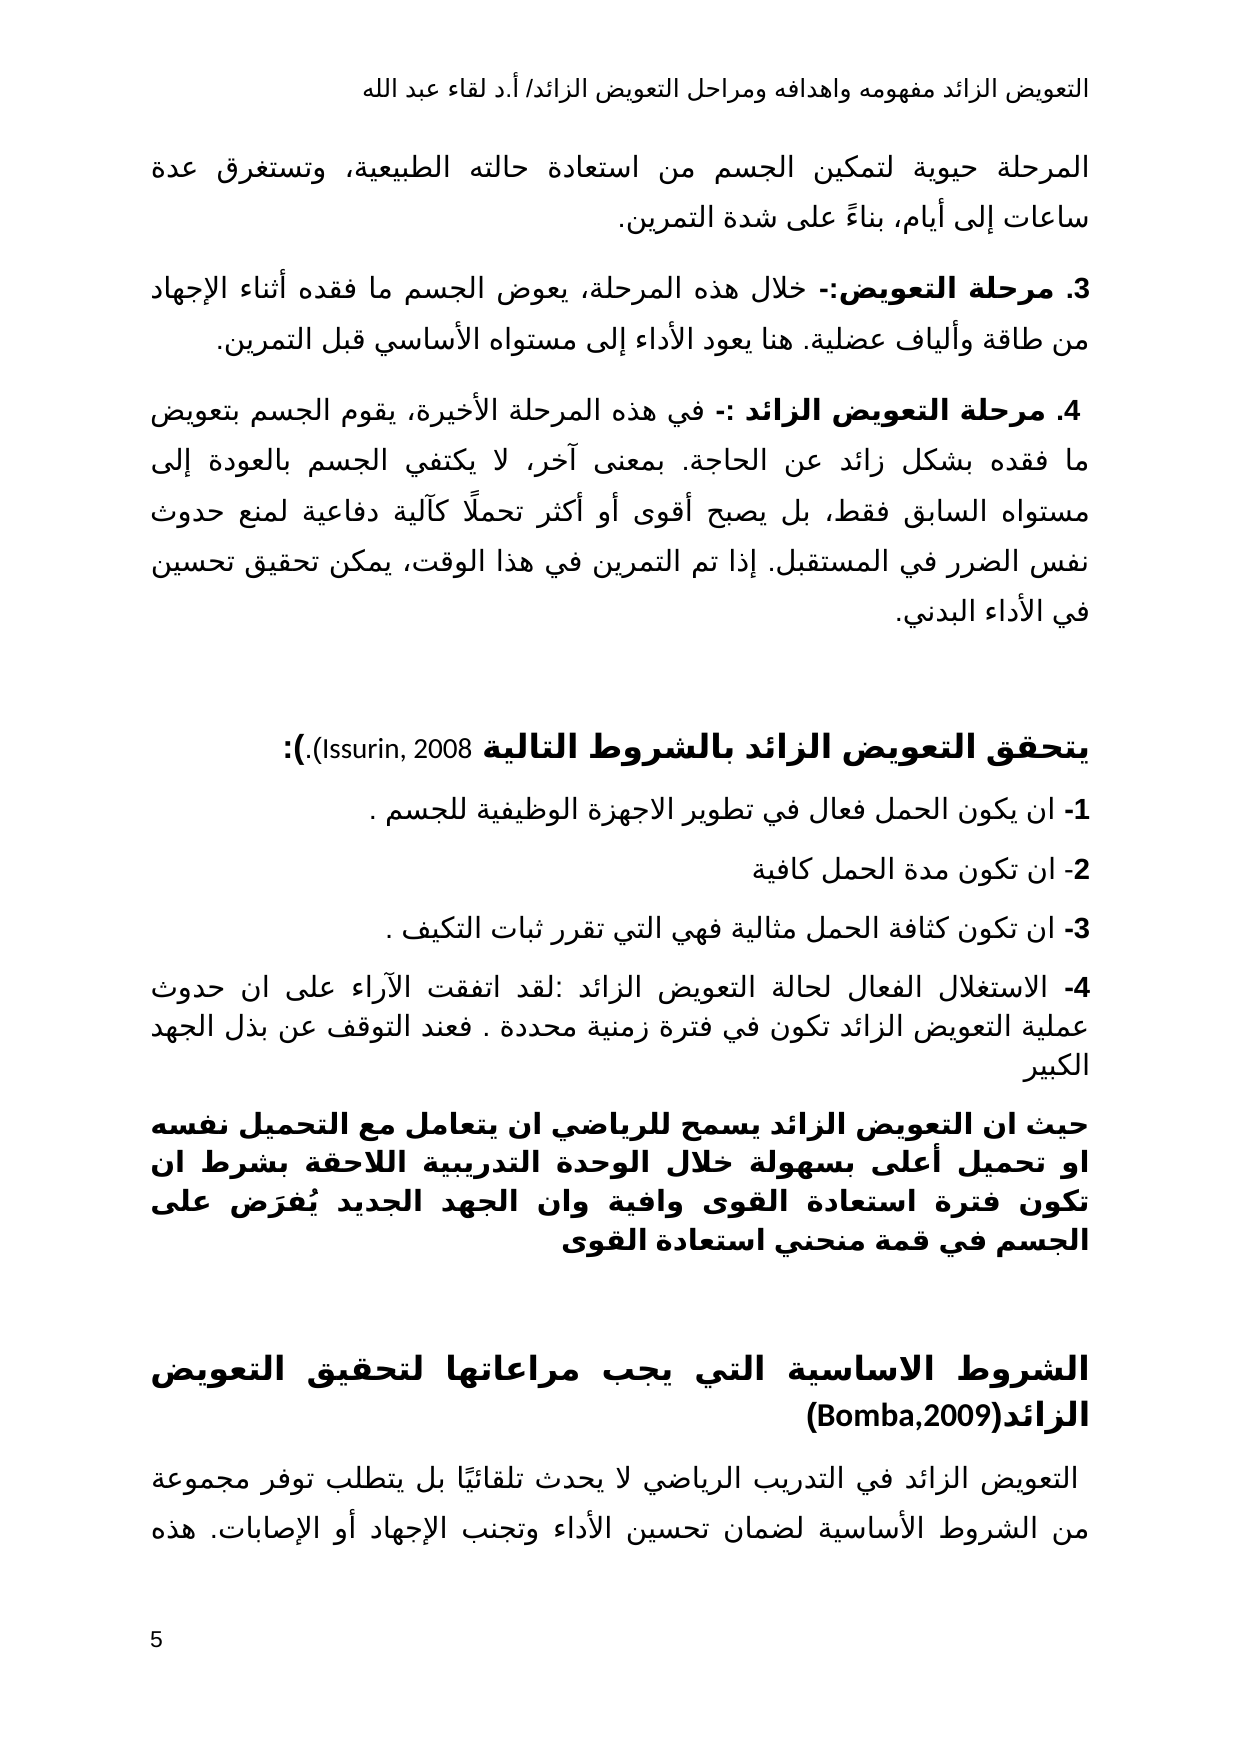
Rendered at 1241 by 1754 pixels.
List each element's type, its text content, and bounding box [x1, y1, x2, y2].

text 1- ان يكون الحمل فعال في تطوير الاجهزة الوظيفية للجسم . [150, 792, 1090, 826]
text 4- الاستغلال الفعال لحالة التعويض الزائد :لقد اتفقت الآراء على ان حدوث عملية التعويض الزائد تكون في فترة زمنية محددة . فعند التوقف عن بذل الجهد الكبير [150, 970, 1090, 1081]
text 4. مرحلة التعويض الزائد :- في هذه المرحلة الأخيرة، يقوم الجسم بتعويض ما فقده بشكل زائد عن الحاجة. بمعنى آخر، لا يكتفي الجسم بالعودة إلى مستواه السابق فقط، بل يصبح أقوى أو أكثر تحملًا كآلية دفاعية لمنع حدوث نفس الضرر في المستقبل. إذا تم التمرين في هذا الوقت، يمكن تحقيق تحسين في الأداء البدني. [150, 393, 1090, 628]
text 3. مرحلة التعويض:- خلال هذه المرحلة، يعوض الجسم ما فقده أثناء الإجهاد من طاقة وألياف عضلية. هنا يعود الأداء إلى مستواه الأساسي قبل التمرين. [150, 271, 1090, 355]
text يتحقق التعويض الزائد بالشروط التالية Issurin, 2008).): [150, 727, 1090, 766]
text 3- ان تكون كثافة الحمل مثالية فهي التي تقرر ثبات التكيف . [150, 911, 1090, 944]
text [150, 150, 1090, 234]
text الشروط الاساسية التي يجب مراعاتها لتحقيق التعويض الزائد(Bomba,2009) [150, 1349, 1090, 1434]
text حيث ان التعويض الزائد يسمح للرياضي ان يتعامل مع التحميل نفسه او تحميل أعلى بسهولة خلال الوحدة التدريبية اللاحقة بشرط ان تكون فترة استعادة القوى وافية وان الجهد الجديد يُفرَض على الجسم في قمة منحني استعادة القوى [150, 1107, 1090, 1256]
text 2- ان تكون مدة الحمل كافية [150, 852, 1090, 885]
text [150, 1461, 1090, 1545]
